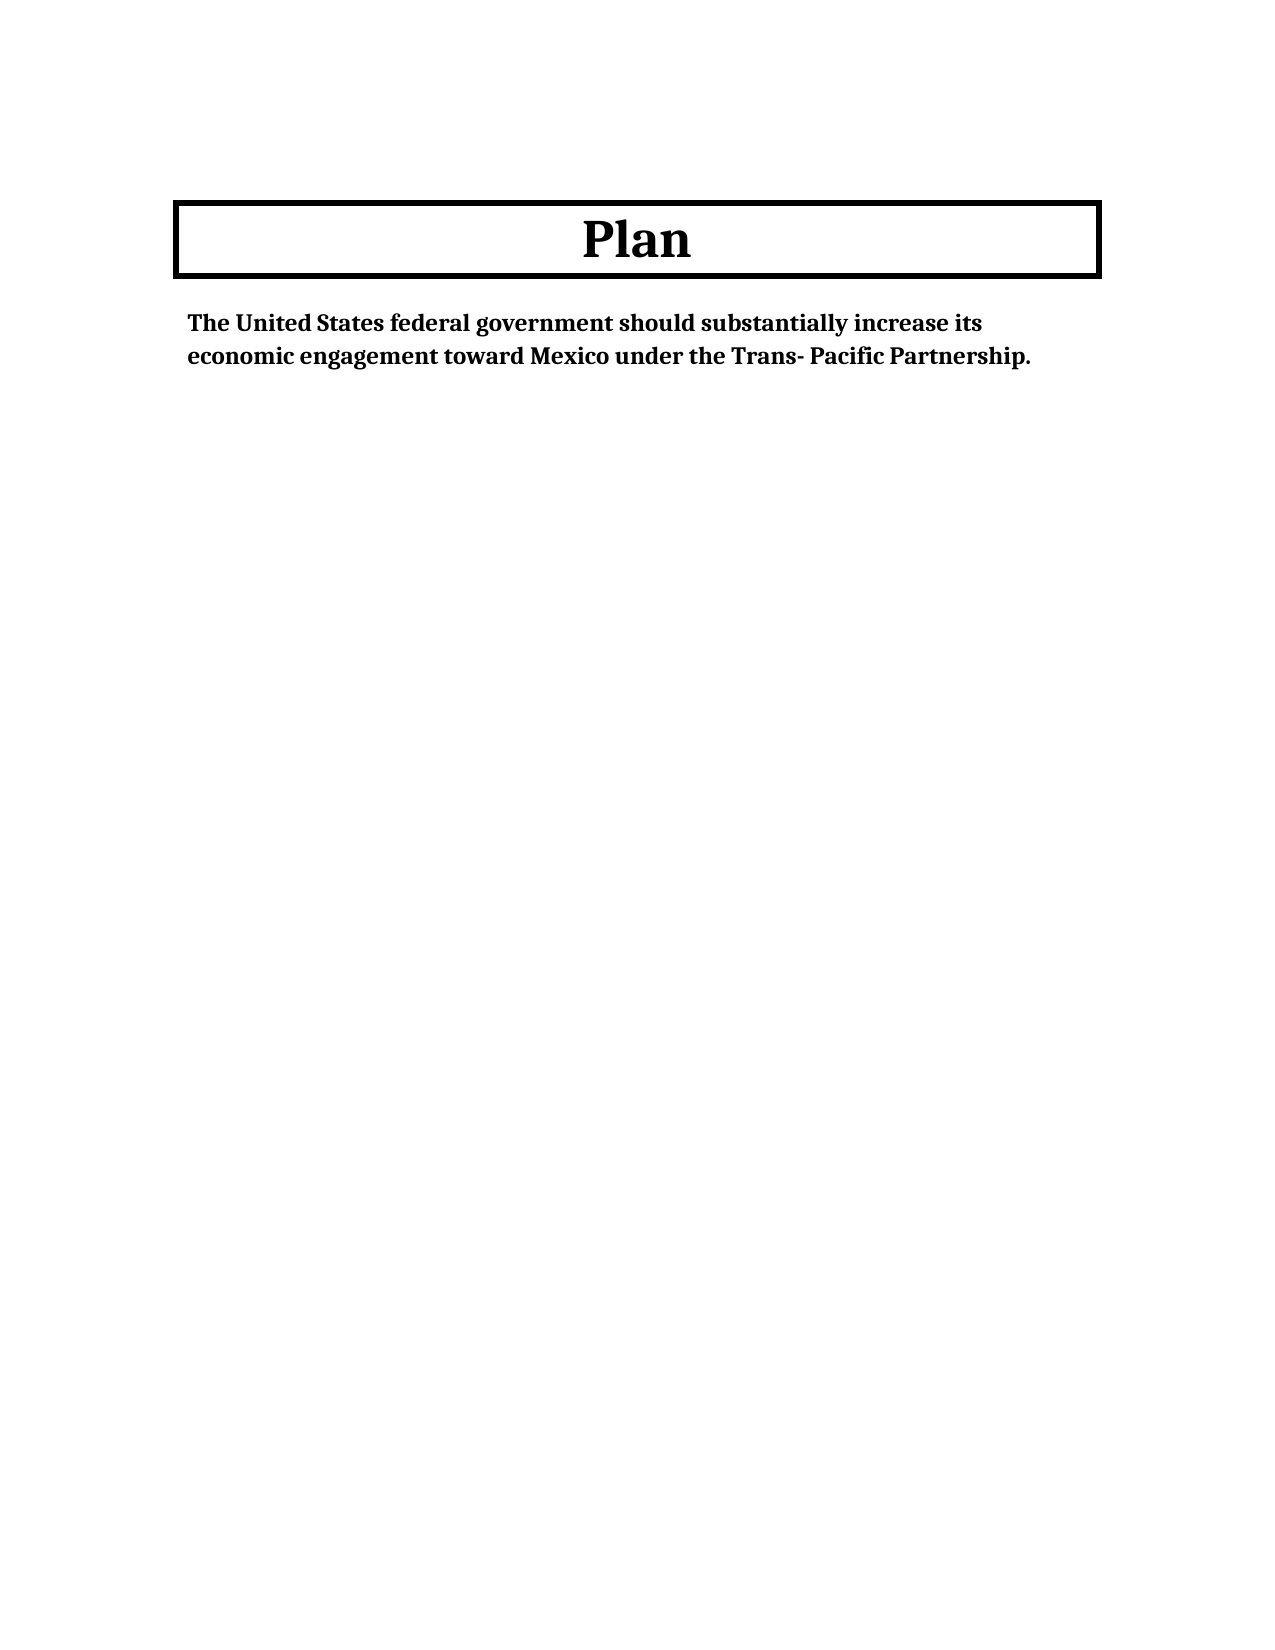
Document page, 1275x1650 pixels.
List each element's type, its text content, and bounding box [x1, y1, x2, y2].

subtitle Plan [179, 206, 1096, 273]
text The United States federal government should substantially increase its economic engagement toward Mexico under the Trans- Pacific Partnership. [187, 309, 1087, 371]
